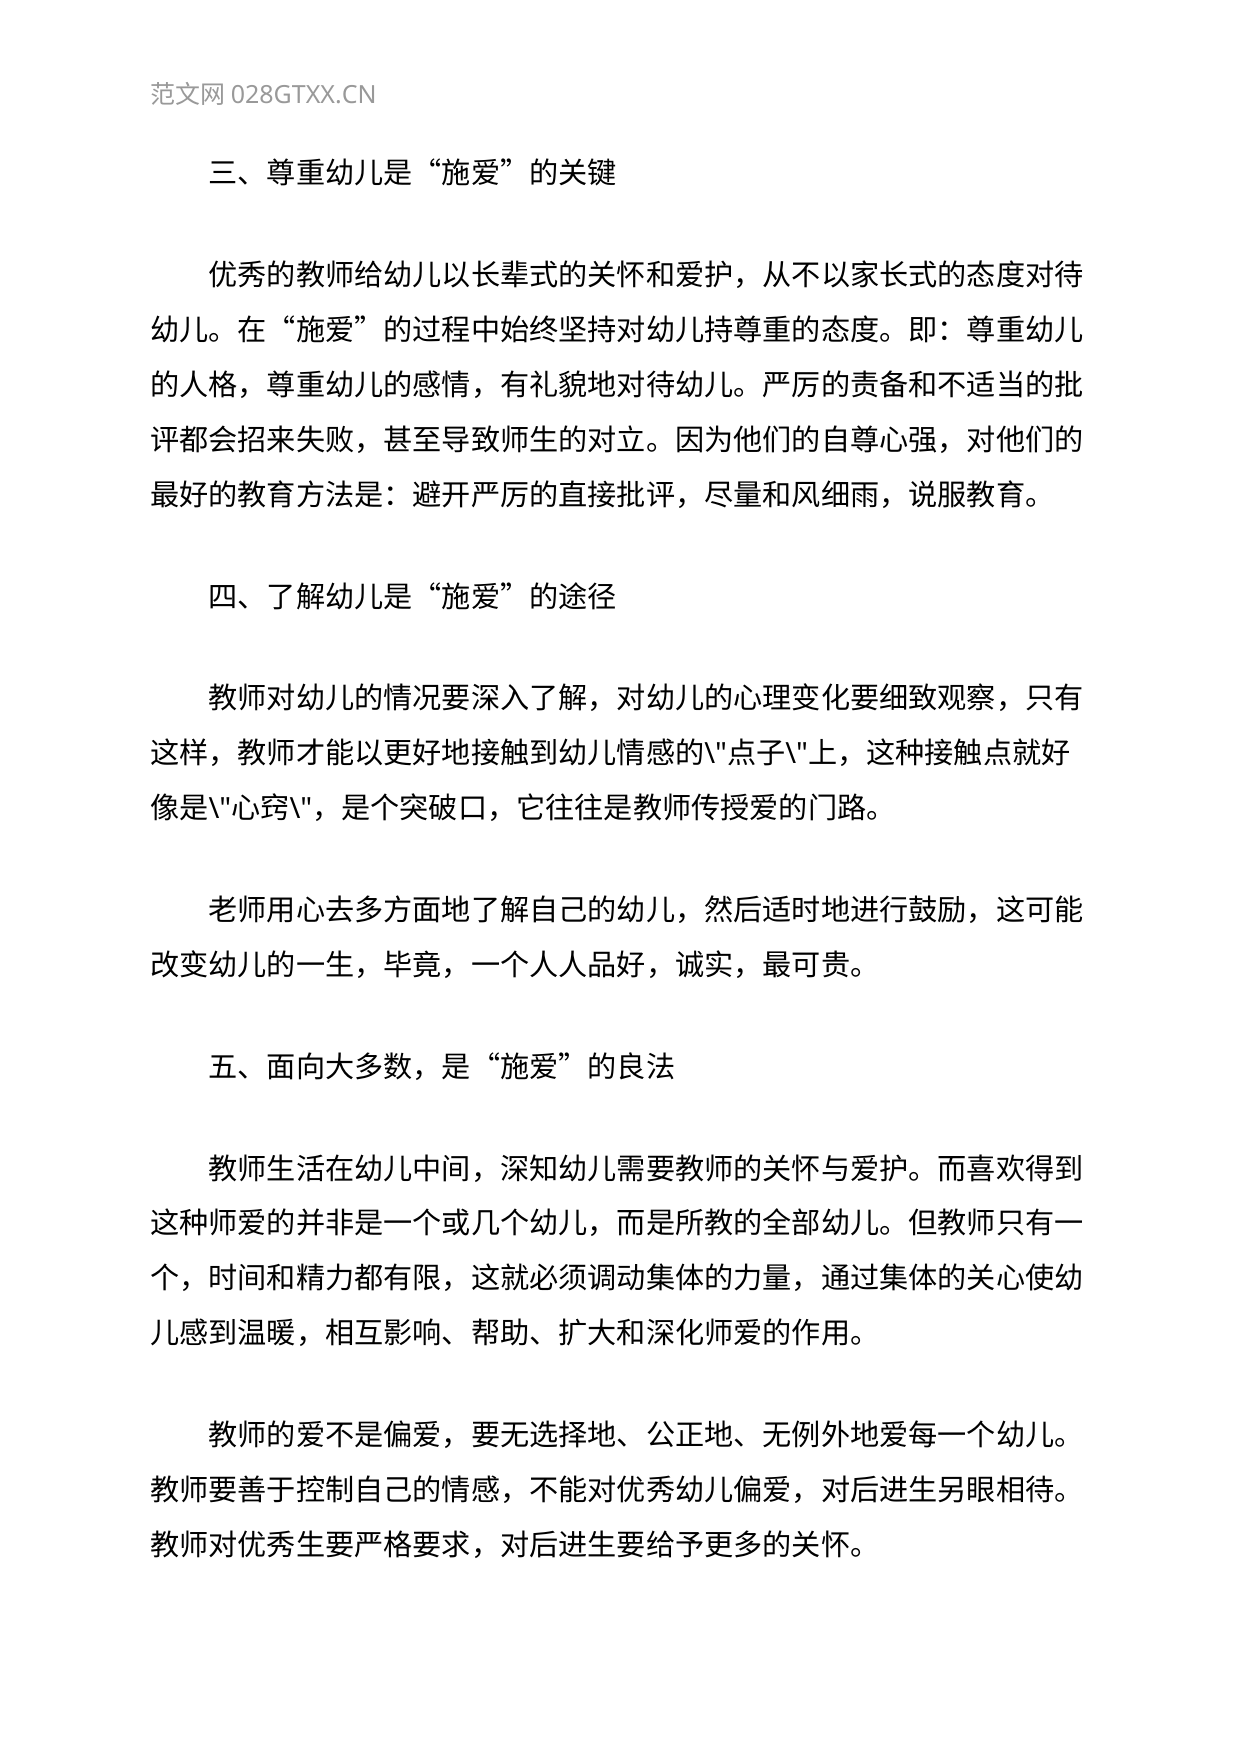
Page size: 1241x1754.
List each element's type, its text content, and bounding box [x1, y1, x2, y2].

text 三、尊重幼儿是“施爱”的关键 [150, 150, 1090, 192]
text 教师的爱不是偏爱，要无选择地、公正地、无例外地爱每一个幼儿。教师要善于控制自己的情感，不能对优秀幼儿偏爱，对后进生另眼相待。教师对优秀生要严格要求，对后进生要给予更多的关怀。 [150, 1412, 1090, 1564]
text 教师生活在幼儿中间，深知幼儿需要教师的关怀与爱护。而喜欢得到这种师爱的并非是一个或几个幼儿，而是所教的全部幼儿。但教师只有一个，时间和精力都有限，这就必须调动集体的力量，通过集体的关心使幼儿感到温暖，相互影响、帮助、扩大和深化师爱的作用。 [150, 1145, 1090, 1352]
text 老师用心去多方面地了解自己的幼儿，然后适时地进行鼓励，这可能改变幼儿的一生，毕竟，一个人人品好，诚实，最可贵。 [150, 887, 1090, 984]
text 教师对幼儿的情况要深入了解，对幼儿的心理变化要细致观察，只有这样，教师才能以更好地接触到幼儿情感的\"点子\"上，这种接触点就好像是\"心窍\"，是个突破口，它往往是教师传授爱的门路。 [150, 675, 1090, 827]
text 四、了解幼儿是“施爱”的途径 [150, 573, 1090, 615]
text 五、面向大多数，是“施爱”的良法 [150, 1043, 1090, 1086]
text 优秀的教师给幼儿以长辈式的关怀和爱护，从不以家长式的态度对待幼儿。在“施爱”的过程中始终坚持对幼儿持尊重的态度。即：尊重幼儿的人格，尊重幼儿的感情，有礼貌地对待幼儿。严厉的责备和不适当的批评都会招来失败，甚至导致师生的对立。因为他们的自尊心强，对他们的最好的教育方法是：避开严厉的直接批评，尽量和风细雨，说服教育。 [150, 252, 1090, 514]
